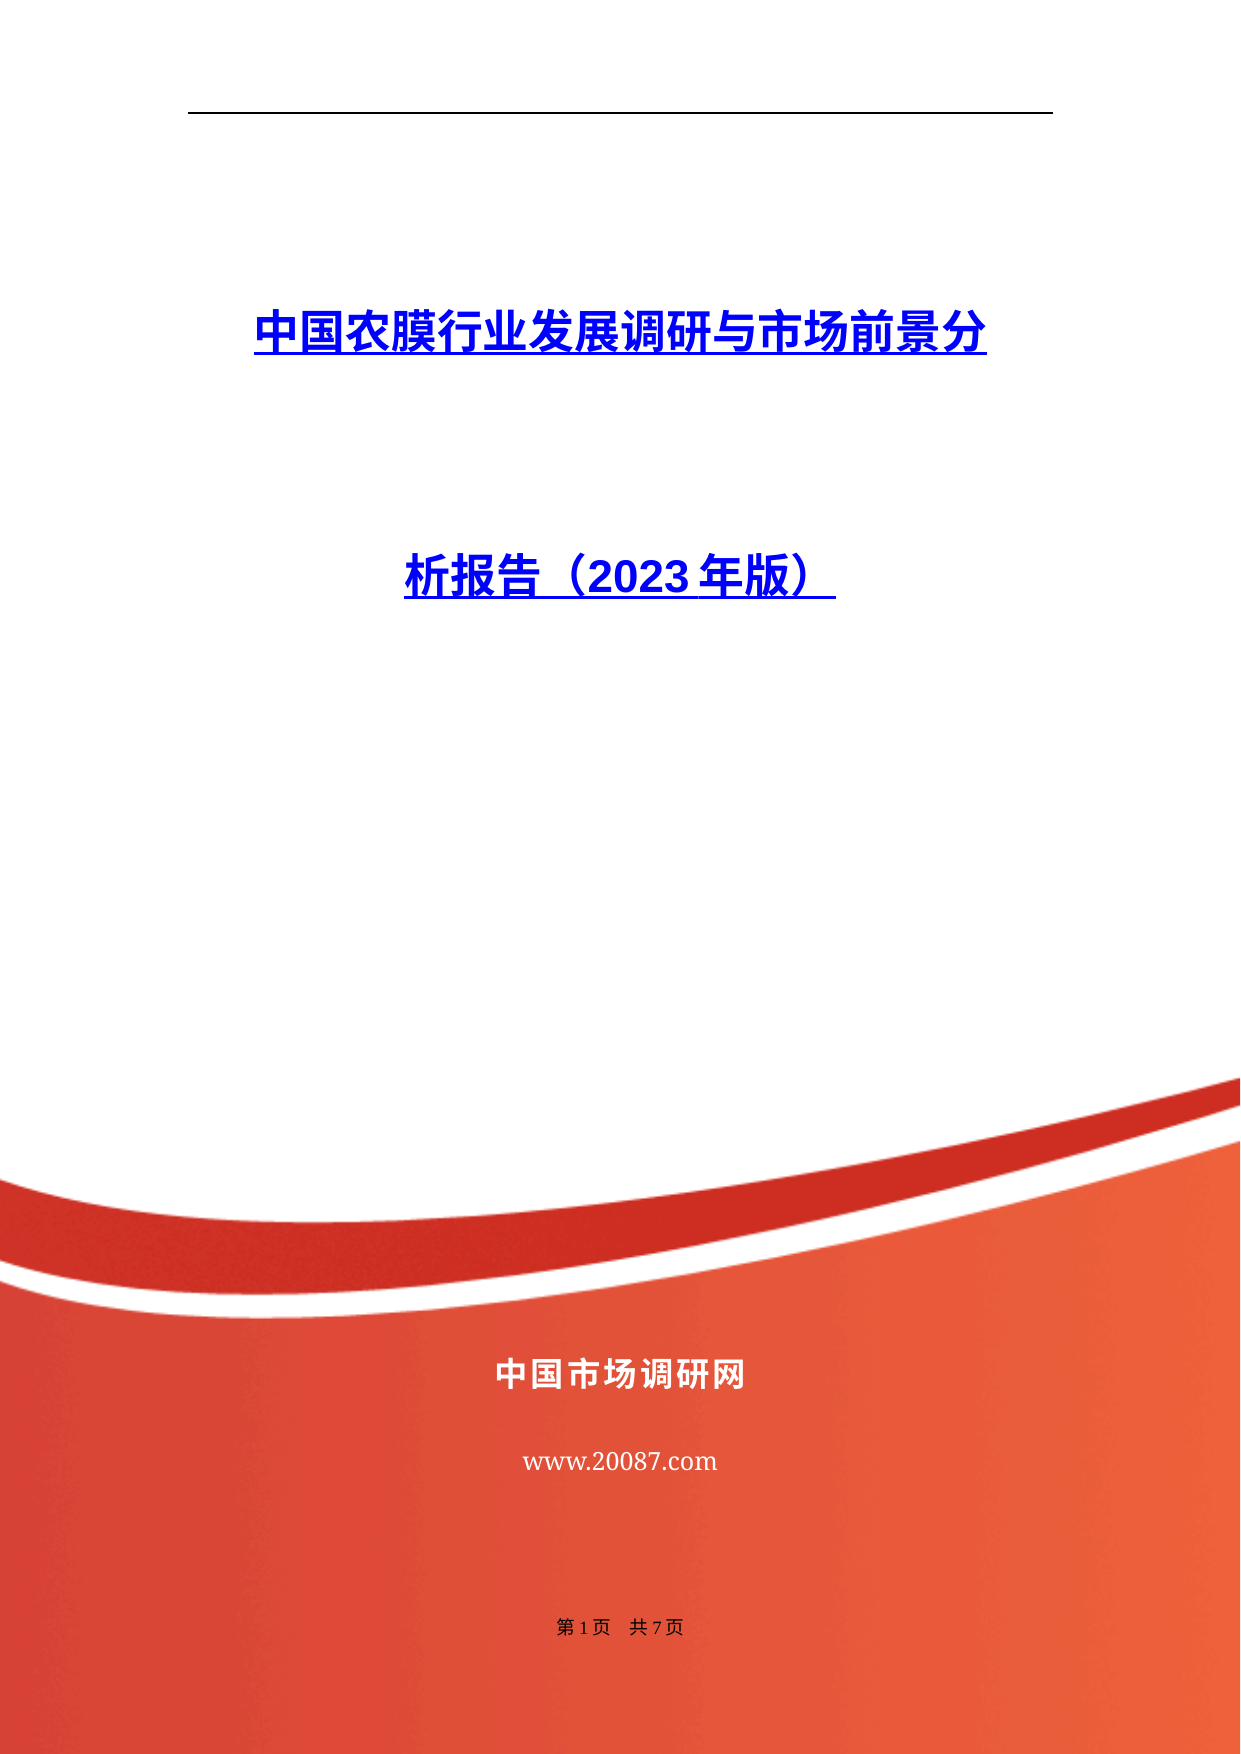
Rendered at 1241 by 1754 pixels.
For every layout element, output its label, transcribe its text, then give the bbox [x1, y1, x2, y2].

text www.20087.com [187, 1428, 1053, 1493]
subtitle 中国市场调研网 [187, 1339, 1053, 1404]
picture [0, 1006, 1241, 1754]
table_header 中国农膜行业发展调研与市场前景分析报告（2023年版） [188, 207, 1053, 773]
